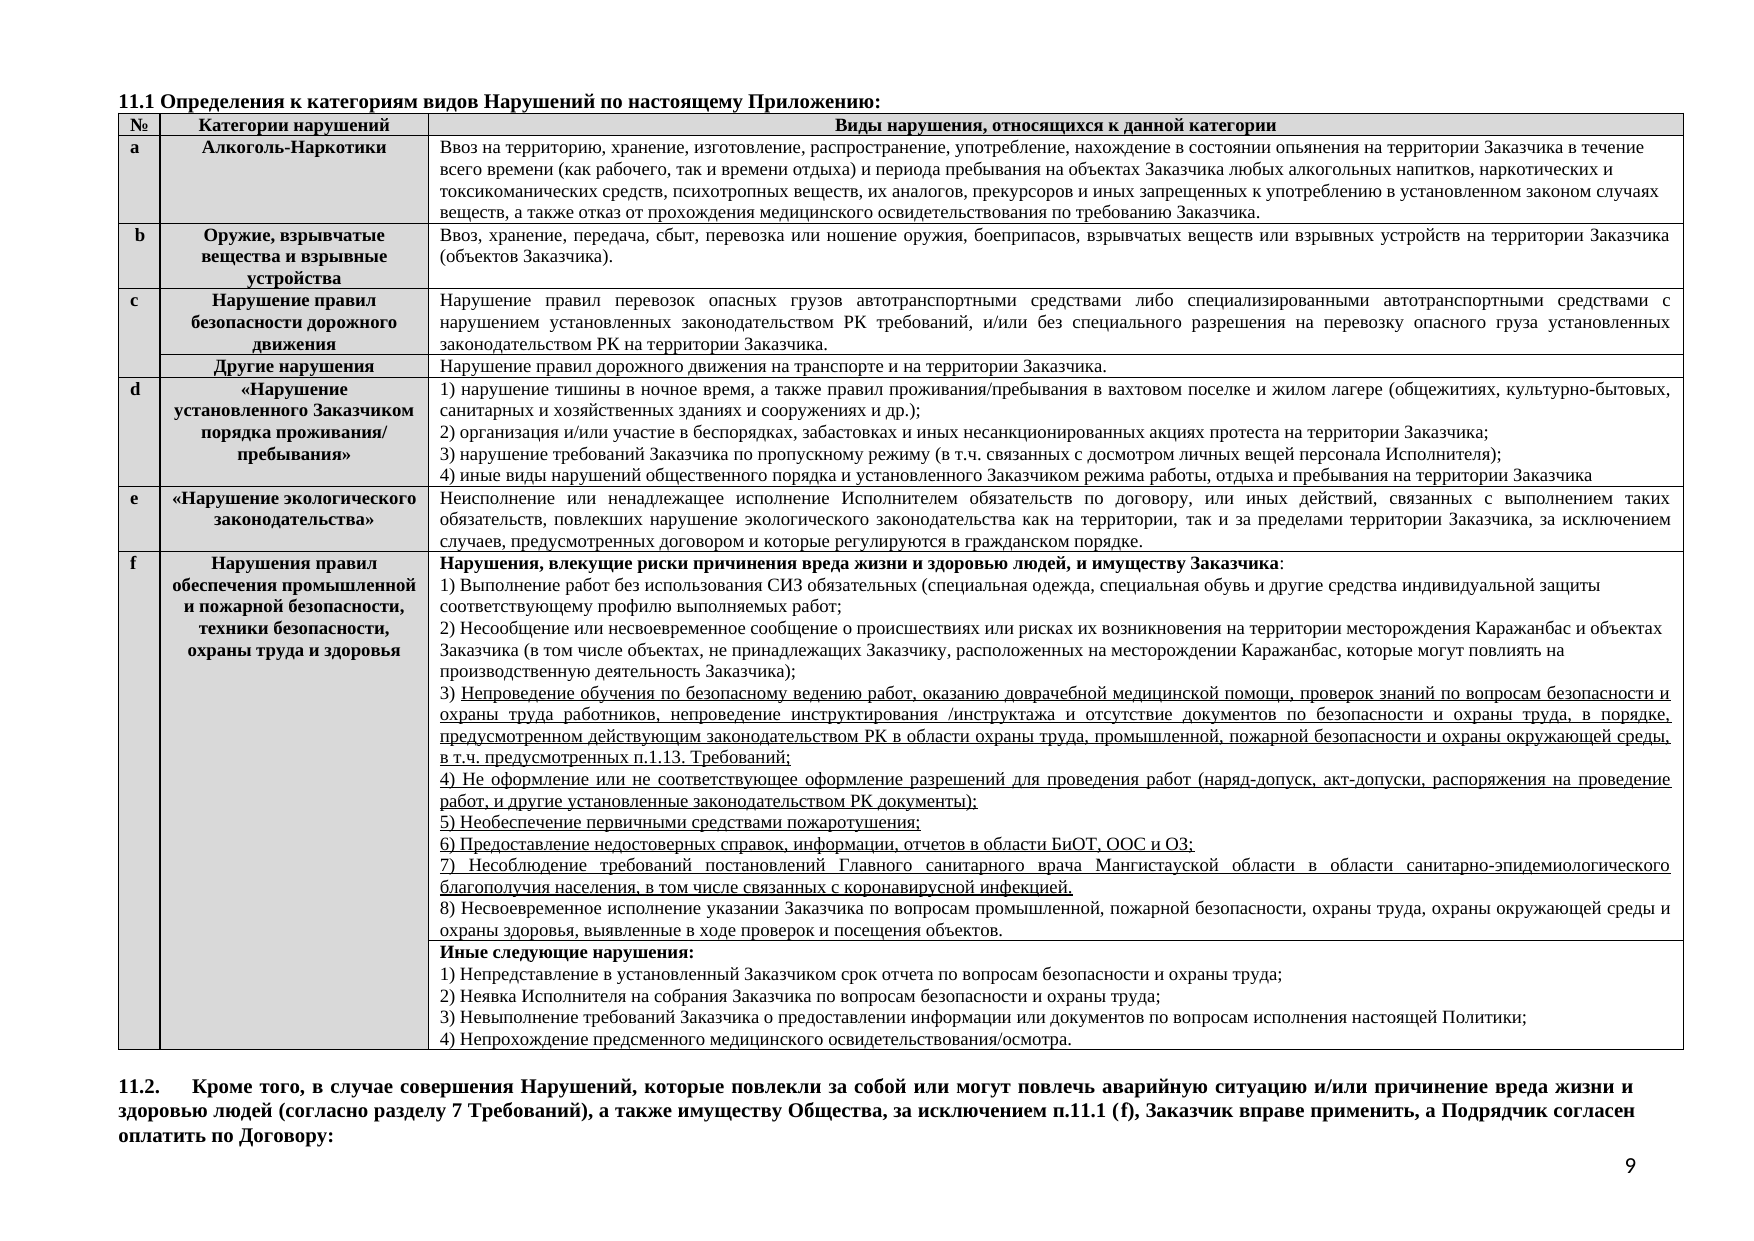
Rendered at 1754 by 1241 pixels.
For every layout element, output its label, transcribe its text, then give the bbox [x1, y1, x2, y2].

table_header Категории нарушений [161, 114, 428, 135]
table_header Виды нарушения, относящихся к данной категории [429, 114, 1683, 135]
table_cell Ввоз на территорию, хранение, изготовление, распространение, употребление, нахождение в состоянии опьянения на территории Заказчика в течение всего времени (как рабочего, так и времени отдыха) и периода пребывания на объектах Заказчика любых алкогольных напитков, наркотических и токсикоманических средств, психотропных веществ, их аналогов, прекурсоров и иных запрещенных к употреблению в установленном законом случаях веществ, а также отказ от прохождения медицинского освидетельствования по требованию Заказчика. [429, 136, 1683, 223]
table_cell a [119, 136, 159, 223]
table_cell Ввоз, хранение, передача, сбыт, перевозка или ношение оружия, боеприпасов, взрывчатых веществ или взрывных устройств на территории Заказчика (объектов Заказчика). [429, 224, 1683, 288]
table_cell Нарушение правил безопасности дорожного движения [161, 289, 428, 354]
table_cell Другие нарушения [161, 355, 428, 377]
table_cell Иные следующие нарушения: 1) Непредставление в установленный Заказчиком срок отчета по вопросам безопасности и охраны труда; 2) Неявка Исполнителя на собрания Заказчика по вопросам безопасности и охраны труда; 3) Невыполнение требований Заказчика о предоставлении информации или документов по вопросам исполнения настоящей Политики; 4) Непрохождение предсменного медицинского освидетельствования/осмотра. [429, 941, 1683, 1049]
text 11.2. Кроме того, в случае совершения Нарушений, которые повлекли за собой или могут повлечь аварийную ситуацию и/или причинение вреда жизни и здоровью людей (согласно разделу 7 Требований), а также имуществу Общества, за исключением п.11.1 (f), Заказчик вправе применить, а Подрядчик согласен оплатить по Договору: [118, 1074, 1636, 1147]
text 11.1 Определения к категориям видов Нарушений по настоящему Приложению: [118, 89, 1636, 113]
table_cell «Нарушение экологического законодательства» [161, 487, 428, 551]
table_cell «Нарушение установленного Заказчиком порядка проживания/ пребывания» [161, 378, 428, 486]
table_cell b [119, 224, 159, 288]
table_cell 1) нарушение тишины в ночное время, а также правил проживания/пребывания в вахтовом поселке и жилом лагере (общежитиях, культурно-бытовых, санитарных и хозяйственных зданиях и сооружениях и др.); 2) организация и/или участие в беспорядках, забастовках и иных несанкционированных акциях протеста на территории Заказчика; 3) нарушение требований Заказчика по пропускному режиму (в т.ч. связанных с досмотром личных вещей персонала Исполнителя); 4) иные виды нарушений общественного порядка и установленного Заказчиком режима работы, отдыха и пребывания на территории Заказчика [429, 378, 1683, 486]
table_cell d [119, 378, 159, 486]
table_cell Нарушения правил обеспечения промышленной и пожарной безопасности, техники безопасности, охраны труда и здоровья [161, 552, 428, 1049]
table_cell Нарушение правил перевозок опасных грузов автотранспортными средствами либо специализированными автотранспортными средствами с нарушением установленных законодательством РК требований, и/или без специального разрешения на перевозку опасного груза установленных законодательством РК на территории Заказчика. [429, 289, 1683, 354]
table_cell Нарушения, влекущие риски причинения вреда жизни и здоровью людей, и имуществу Заказчика: 1) Выполнение работ без использования СИЗ обязательных (специальная одежда, специальная обувь и другие средства индивидуальной защиты соответствующему профилю выполняемых работ; 2) Несообщение или несвоевременное сообщение о происшествиях или рисках их возникновения на территории месторождения Каражанбас и объектах Заказчика (в том числе объектах, не принадлежащих Заказчику, расположенных на месторождении Каражанбас, которые могут повлиять на производственную деятельность Заказчика); 3) Непроведение обучения по безопасному ведению работ, оказанию доврачебной медицинской помощи, проверок знаний по вопросам безопасности и охраны труда работников, непроведение инструктирования /инструктажа и отсутствие документов по безопасности и охраны труда, в порядке, предусмотренном действующим законодательством РК в области охраны труда, промышленной, пожарной безопасности и охраны окружающей среды, в т.ч. предусмотренных п.1.13. Требований; 4) Не оформление или не соответствующее оформление разрешений для проведения работ (наряд-допуск, акт-допуски, распоряжения на проведение работ, и другие установленные законодательством РК документы); 5) Необеспечение первичными средствами пожаротушения; 6) Предоставление недостоверных справок, информации, отчетов в области БиОТ, ООС и ОЗ; 7) Несоблюдение требований постановлений Главного санитарного врача Мангистауской области в области санитарно-эпидемиологического благополучия населения, в том числе связанных с коронавирусной инфекцией. 8) Несвоевременное исполнение указании Заказчика по вопросам промышленной, пожарной безопасности, охраны труда, охраны окружающей среды и охраны здоровья, выявленные в ходе проверок и посещения объектов. [429, 552, 1683, 940]
table_cell e [119, 487, 159, 551]
table_cell Неисполнение или ненадлежащее исполнение Исполнителем обязательств по договору, или иных действий, связанных с выполнением таких обязательств, повлекших нарушение экологического законодательства как на территории, так и за пределами территории Заказчика, за исключением случаев, предусмотренных договором и которые регулируются в гражданском порядке. [429, 487, 1683, 551]
table_cell Алкоголь-Наркотики [161, 136, 428, 223]
table_cell f [119, 552, 159, 1049]
table_header № [119, 114, 159, 135]
table_cell c [119, 289, 159, 377]
table_cell Оружие, взрывчатые вещества и взрывные устройства [161, 224, 428, 288]
table_cell Нарушение правил дорожного движения на транспорте и на территории Заказчика. [429, 355, 1683, 377]
